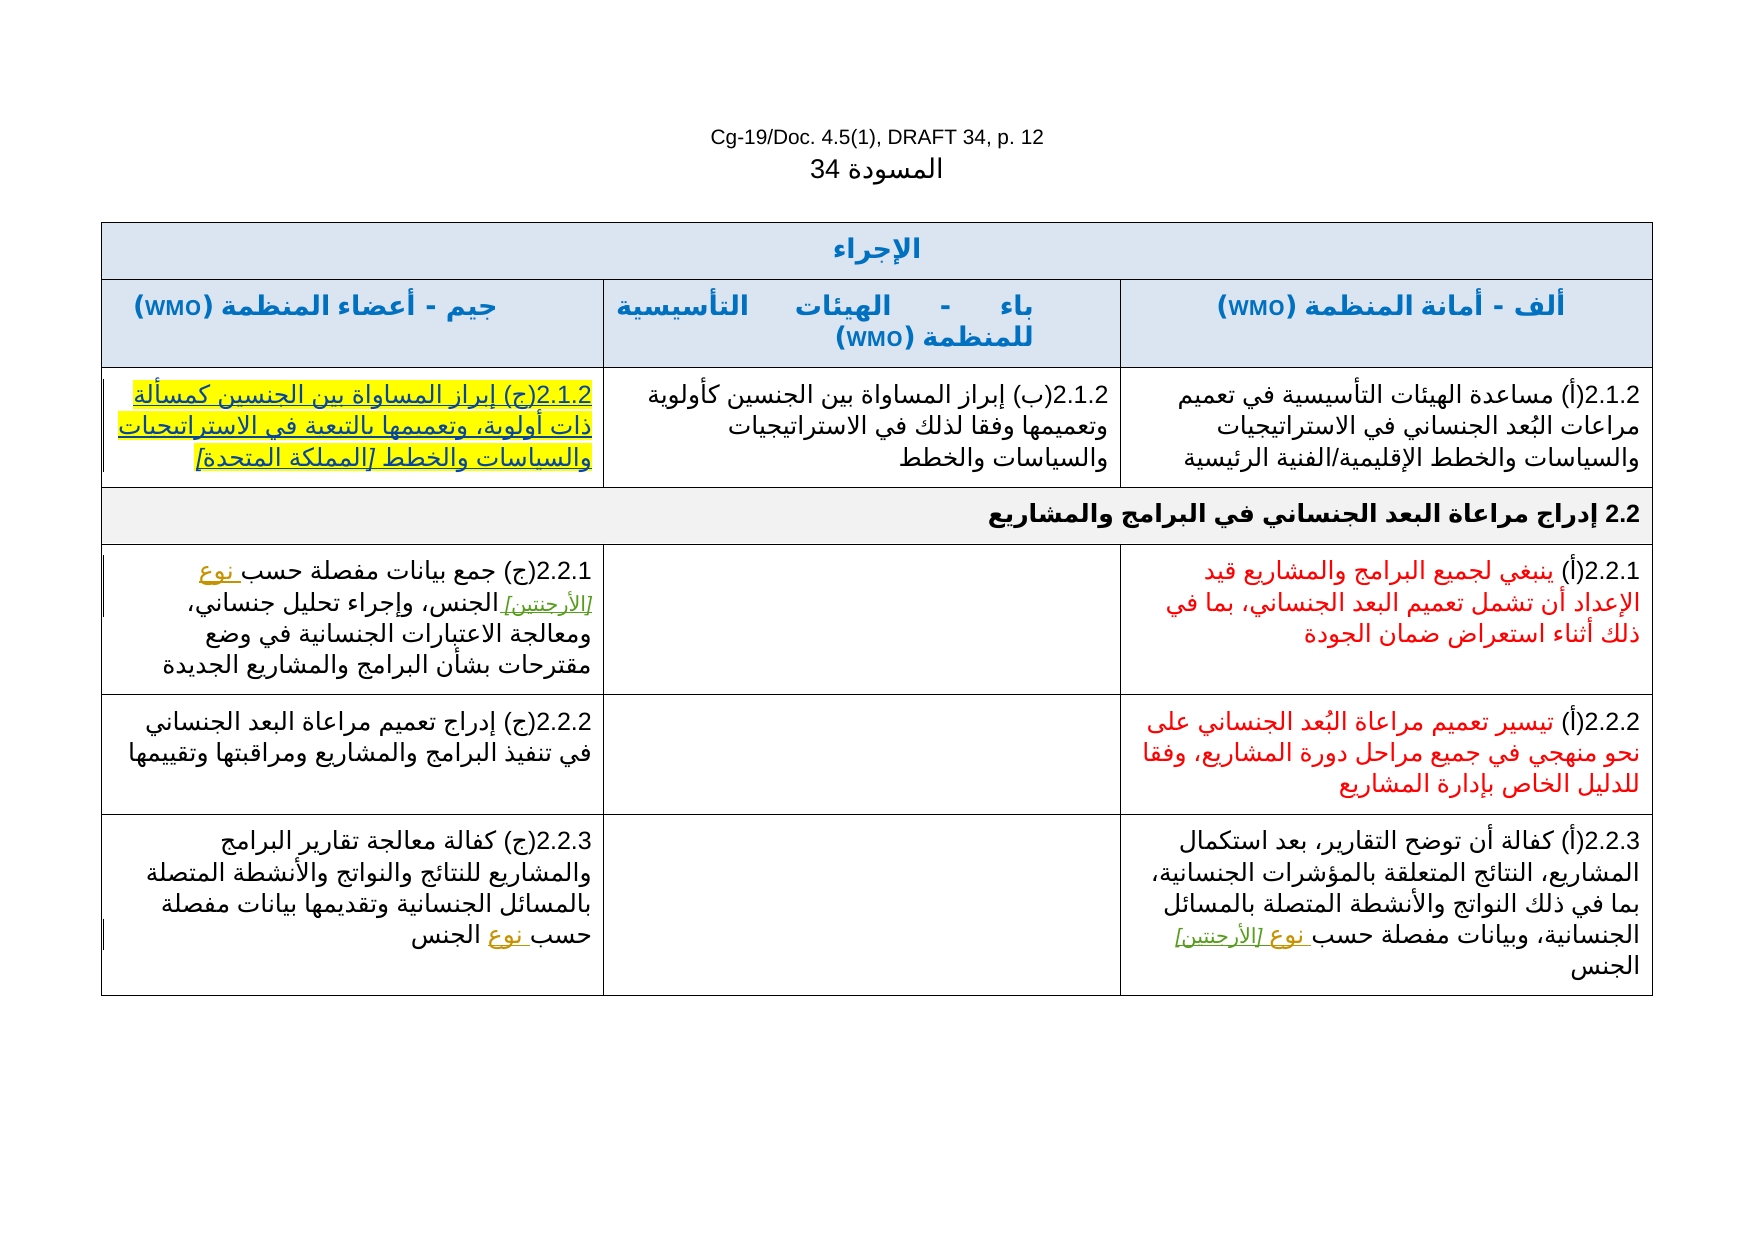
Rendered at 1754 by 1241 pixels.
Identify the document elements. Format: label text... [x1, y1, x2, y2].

table_cell باء - الهيئات التأسيسية للمنظمة (WMO) [604, 280, 1120, 367]
table_cell 2.1.2(أ) مساعدة الهيئات التأسيسية في تعميم مراعات البُعد الجنساني في الاستراتيجيات والسياسات والخطط الإقليمية/الفنية الرئيسية [1121, 368, 1652, 487]
table_header الإجراء [102, 223, 1652, 279]
table_cell 2.2 إدراج مراعاة البعد الجنساني في البرامج والمشاريع [102, 488, 1652, 543]
table_cell ألف - أمانة المنظمة (WMO) [1121, 280, 1652, 367]
table_cell [102, 368, 603, 487]
table_cell 2.2.1(ج) جمع بيانات مفصلة حسبالجنس، وإجراء تحليل جنساني، ومعالجة الاعتبارات الجنسانية في وضع مقترحات بشأن البرامج والمشاريع الجديدة [102, 545, 603, 694]
table_cell 2.2.3(ج) كفالة معالجة تقارير البرامج والمشاريع للنتائج والنواتج والأنشطة المتصلة بالمسائل الجنسانية وتقديمها بيانات مفصلة حسب الجنس [102, 815, 603, 995]
table_cell [604, 815, 1120, 995]
table_cell [604, 695, 1120, 813]
table_cell جيم - أعضاء المنظمة (WMO) [102, 280, 603, 367]
table_cell [604, 545, 1120, 694]
table_cell 2.2.1(أ) ينبغي لجميع البرامج والمشاريع قيد الإعداد أن تشمل تعميم البعد الجنساني، بما في ذلك أثناء استعراض ضمان الجودة [1121, 545, 1652, 694]
table_cell 2.1.2(ب) إبراز المساواة بين الجنسين كأولوية وتعميمها وفقا لذلك في الاستراتيجيات والسياسات والخطط [604, 368, 1120, 487]
table_cell 2.2.3(أ) كفالة أن توضح التقارير، بعد استكمال المشاريع، النتائج المتعلقة بالمؤشرات الجنسانية، بما في ذلك النواتج والأنشطة المتصلة بالمسائل الجنسانية، وبيانات مفصلة حسب الجنس [1121, 815, 1652, 995]
table_cell 2.2.2(أ) تيسير تعميم مراعاة البُعد الجنساني على نحو منهجي في جميع مراحل دورة المشاريع، وفقا للدليل الخاص بإدارة المشاريع [1121, 695, 1652, 813]
table_cell 2.2.2(ج) إدراج تعميم مراعاة البعد الجنساني في تنفيذ البرامج والمشاريع ومراقبتها وتقييمها [102, 695, 603, 813]
